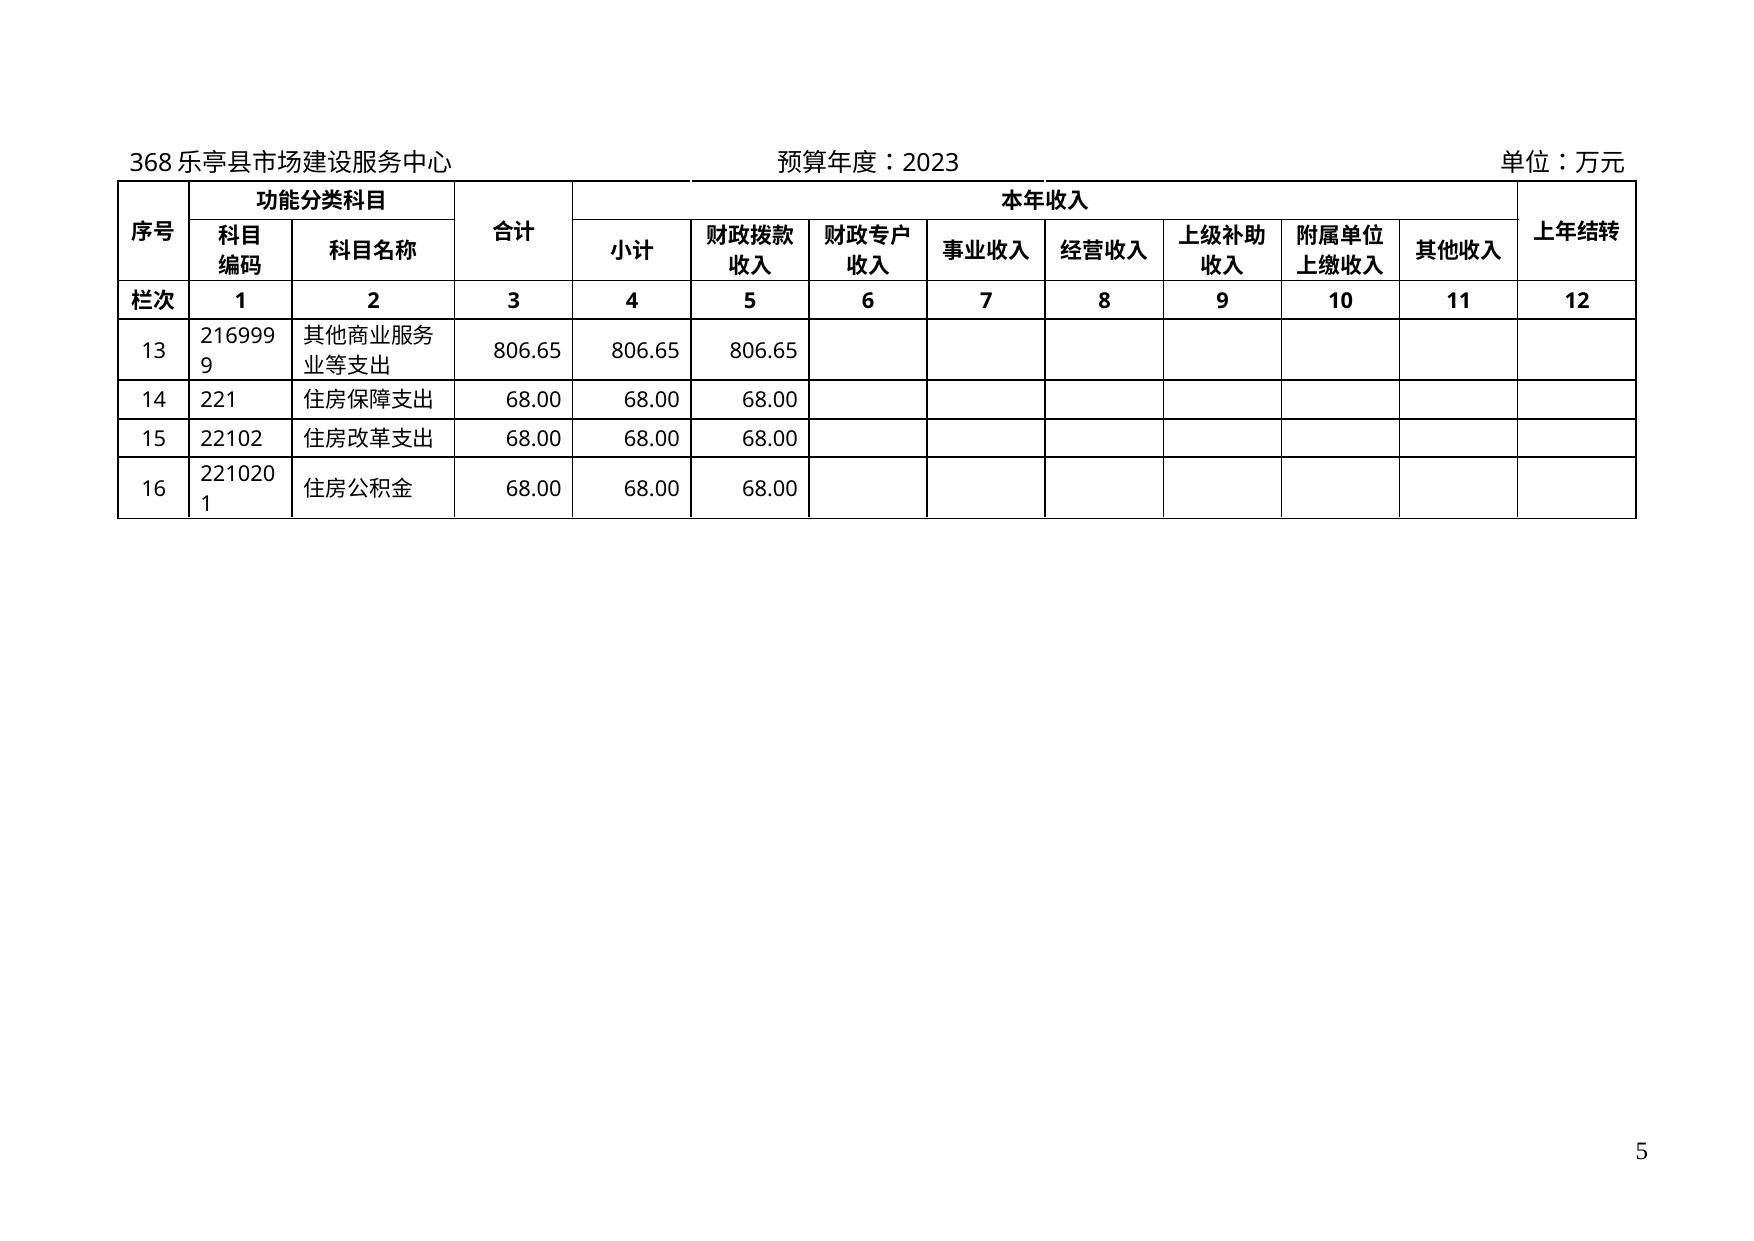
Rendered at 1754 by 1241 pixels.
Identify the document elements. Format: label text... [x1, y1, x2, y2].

table_cell 功能分类科目 [190, 182, 454, 219]
table_cell [1518, 381, 1635, 418]
table_cell 其他收入 [1400, 220, 1517, 280]
table_cell [1518, 320, 1635, 379]
table_cell 22102 [190, 420, 291, 456]
table_cell 栏次 [119, 281, 188, 318]
table_cell 15 [119, 420, 188, 456]
table_cell 68.00 [455, 420, 572, 456]
table_cell 上年结转 [1518, 182, 1635, 280]
table_cell 经营收入 [1046, 220, 1163, 280]
table_cell 14 [119, 381, 188, 418]
table_cell 16 [119, 458, 188, 517]
table_cell 806.65 [455, 320, 572, 379]
table_cell [928, 458, 1044, 517]
table_cell 科目名称 [293, 220, 454, 280]
table_cell 68.00 [455, 381, 572, 418]
table_cell [1400, 381, 1517, 418]
table_cell 806.65 [573, 320, 690, 379]
table_cell [928, 420, 1044, 456]
table_cell 住房公积金 [293, 458, 454, 517]
table_cell [1046, 458, 1163, 517]
table_cell [1400, 458, 1517, 517]
table_cell 68.00 [573, 381, 690, 418]
table_cell 68.00 [692, 458, 808, 517]
table_cell 68.00 [573, 420, 690, 456]
table_cell 住房保障支出 [293, 381, 454, 418]
table_cell [1046, 381, 1163, 418]
table_cell 小计 [573, 220, 690, 280]
table_cell 合计 [455, 182, 572, 280]
table_cell 附属单位上缴收入 [1282, 220, 1399, 280]
table_cell [1164, 420, 1281, 456]
table_cell [1164, 320, 1281, 379]
table_cell 1 [190, 281, 291, 318]
table_cell 68.00 [455, 458, 572, 517]
table_cell 12 [1518, 281, 1635, 318]
table_cell [928, 320, 1044, 379]
table_cell [810, 420, 926, 456]
table_cell [810, 320, 926, 379]
table_cell [1164, 458, 1281, 517]
table_cell 11 [1400, 281, 1517, 318]
table_cell 财政拨款 收入 [692, 220, 808, 280]
table_header 预算年度：2023 [692, 143, 1044, 180]
table_cell [1518, 458, 1635, 517]
table_cell 9 [1164, 281, 1281, 318]
table_cell [810, 458, 926, 517]
table_cell [1282, 458, 1399, 517]
table_cell [810, 381, 926, 418]
table_cell 6 [810, 281, 926, 318]
table_cell 7 [928, 281, 1044, 318]
table_cell 上级补助收入 [1164, 220, 1281, 280]
table_cell 2210201 [190, 458, 291, 517]
table_cell 2169999 [190, 320, 291, 379]
table_cell [1046, 320, 1163, 379]
table_cell [1046, 420, 1163, 456]
table_cell 13 [119, 320, 188, 379]
table_cell 221 [190, 381, 291, 418]
table_cell 序号 [119, 182, 188, 280]
table_cell [928, 381, 1044, 418]
table_cell 3 [455, 281, 572, 318]
table_cell 806.65 [692, 320, 808, 379]
table_cell 68.00 [692, 381, 808, 418]
table_cell [1518, 420, 1635, 456]
table_cell 科目 编码 [190, 220, 291, 280]
table_cell [1282, 381, 1399, 418]
table_cell 68.00 [573, 458, 690, 517]
table_cell 10 [1282, 281, 1399, 318]
table_cell [1282, 320, 1399, 379]
table_cell 财政专户 收入 [810, 220, 926, 280]
table_cell 其他商业服务业等支出 [293, 320, 454, 379]
table_cell 住房改革支出 [293, 420, 454, 456]
table_cell 事业收入 [928, 220, 1044, 280]
table_cell 本年收入 [573, 182, 1517, 219]
table_cell [1164, 381, 1281, 418]
table_cell 68.00 [692, 420, 808, 456]
table_cell 2 [293, 281, 454, 318]
table_cell [1400, 420, 1517, 456]
table_cell [1282, 420, 1399, 456]
table_header 368乐亭县市场建设服务中心 [119, 143, 690, 180]
table_header 单位：万元 [1046, 143, 1635, 180]
table_cell 5 [692, 281, 808, 318]
table_cell 4 [573, 281, 690, 318]
table_cell 8 [1046, 281, 1163, 318]
table_cell [1400, 320, 1517, 379]
